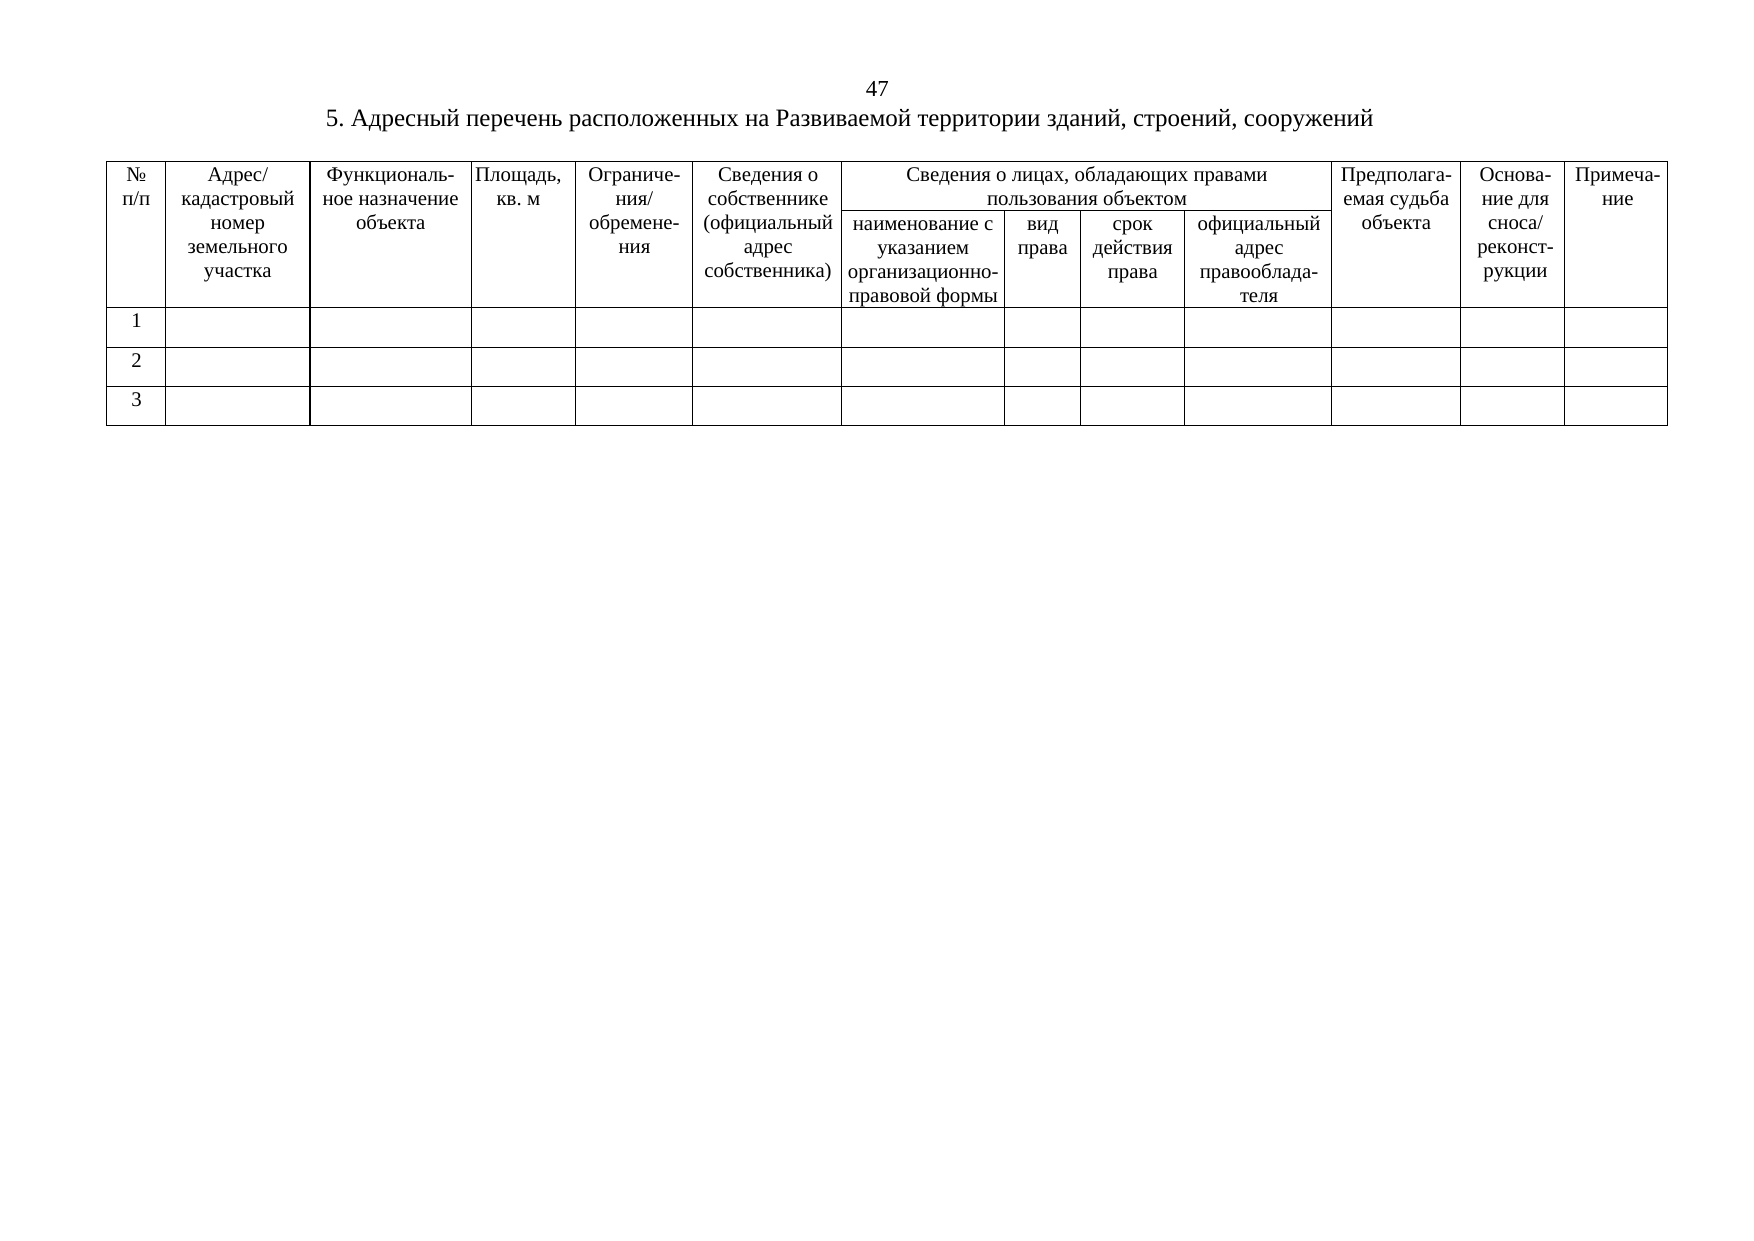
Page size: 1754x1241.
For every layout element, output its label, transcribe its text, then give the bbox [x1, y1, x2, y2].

table_cell [693, 387, 841, 425]
table_cell [1185, 348, 1331, 386]
table_cell [842, 348, 1004, 386]
table_header Примеча-ние [1565, 162, 1667, 307]
table_cell [311, 387, 471, 425]
table_cell [1461, 308, 1564, 347]
table_cell 2 [107, 348, 165, 386]
table_cell [842, 387, 1004, 425]
table_cell [472, 308, 575, 347]
table_header Адрес/ кадастровый номер земельного участка [166, 162, 309, 307]
table_cell [1081, 387, 1184, 425]
table_cell срок действия права [1081, 211, 1184, 307]
table_cell [1565, 348, 1667, 386]
table_cell [693, 308, 841, 347]
table_cell [576, 348, 692, 386]
table_cell официальный адрес правооблада-теля [1185, 211, 1331, 307]
table_cell вид права [1005, 211, 1080, 307]
table_cell [1565, 387, 1667, 425]
table_cell [693, 348, 841, 386]
table_cell [311, 348, 471, 386]
table_header Основа-ние для сноса/ реконст-рукции [1461, 162, 1564, 307]
table_cell [472, 348, 575, 386]
table_cell [166, 348, 309, 386]
table_cell наименование с указанием организационно-правовой формы [842, 211, 1004, 307]
table_cell [1332, 387, 1460, 425]
table_cell [1461, 348, 1564, 386]
table_cell [1185, 387, 1331, 425]
table_header Предполага- емая судьба объекта [1332, 162, 1460, 307]
table_cell [1005, 348, 1080, 386]
table_header Ограниче-ния/ обремене-ния [576, 162, 692, 307]
table_cell [1332, 308, 1460, 347]
table_cell 1 [107, 308, 165, 347]
table_cell [166, 308, 309, 347]
table_cell [1081, 348, 1184, 386]
table_cell 3 [107, 387, 165, 425]
table_header Площадь, кв. м [472, 162, 575, 307]
table_header Функциональ-ное назначение объекта [311, 162, 471, 307]
table_cell [1185, 308, 1331, 347]
table_cell [1005, 308, 1080, 347]
table_cell [1081, 308, 1184, 347]
table_header Сведения о собственнике (официальный адрес собственника) [693, 162, 841, 307]
table_cell [576, 387, 692, 425]
table_cell [1565, 308, 1667, 347]
table_cell [1332, 348, 1460, 386]
table_header Сведения о лицах, обладающих правами пользования объектом [842, 162, 1331, 210]
table_header № п/п [107, 162, 165, 307]
list 5. Адресный перечень расположенных на Развиваемой территории зданий, строений, сооружений [193, 103, 1506, 132]
table_cell [576, 308, 692, 347]
table_cell [842, 308, 1004, 347]
table_cell [472, 387, 575, 425]
table_cell [1005, 387, 1080, 425]
table_cell [311, 308, 471, 347]
table_cell [166, 387, 309, 425]
table_cell [1461, 387, 1564, 425]
